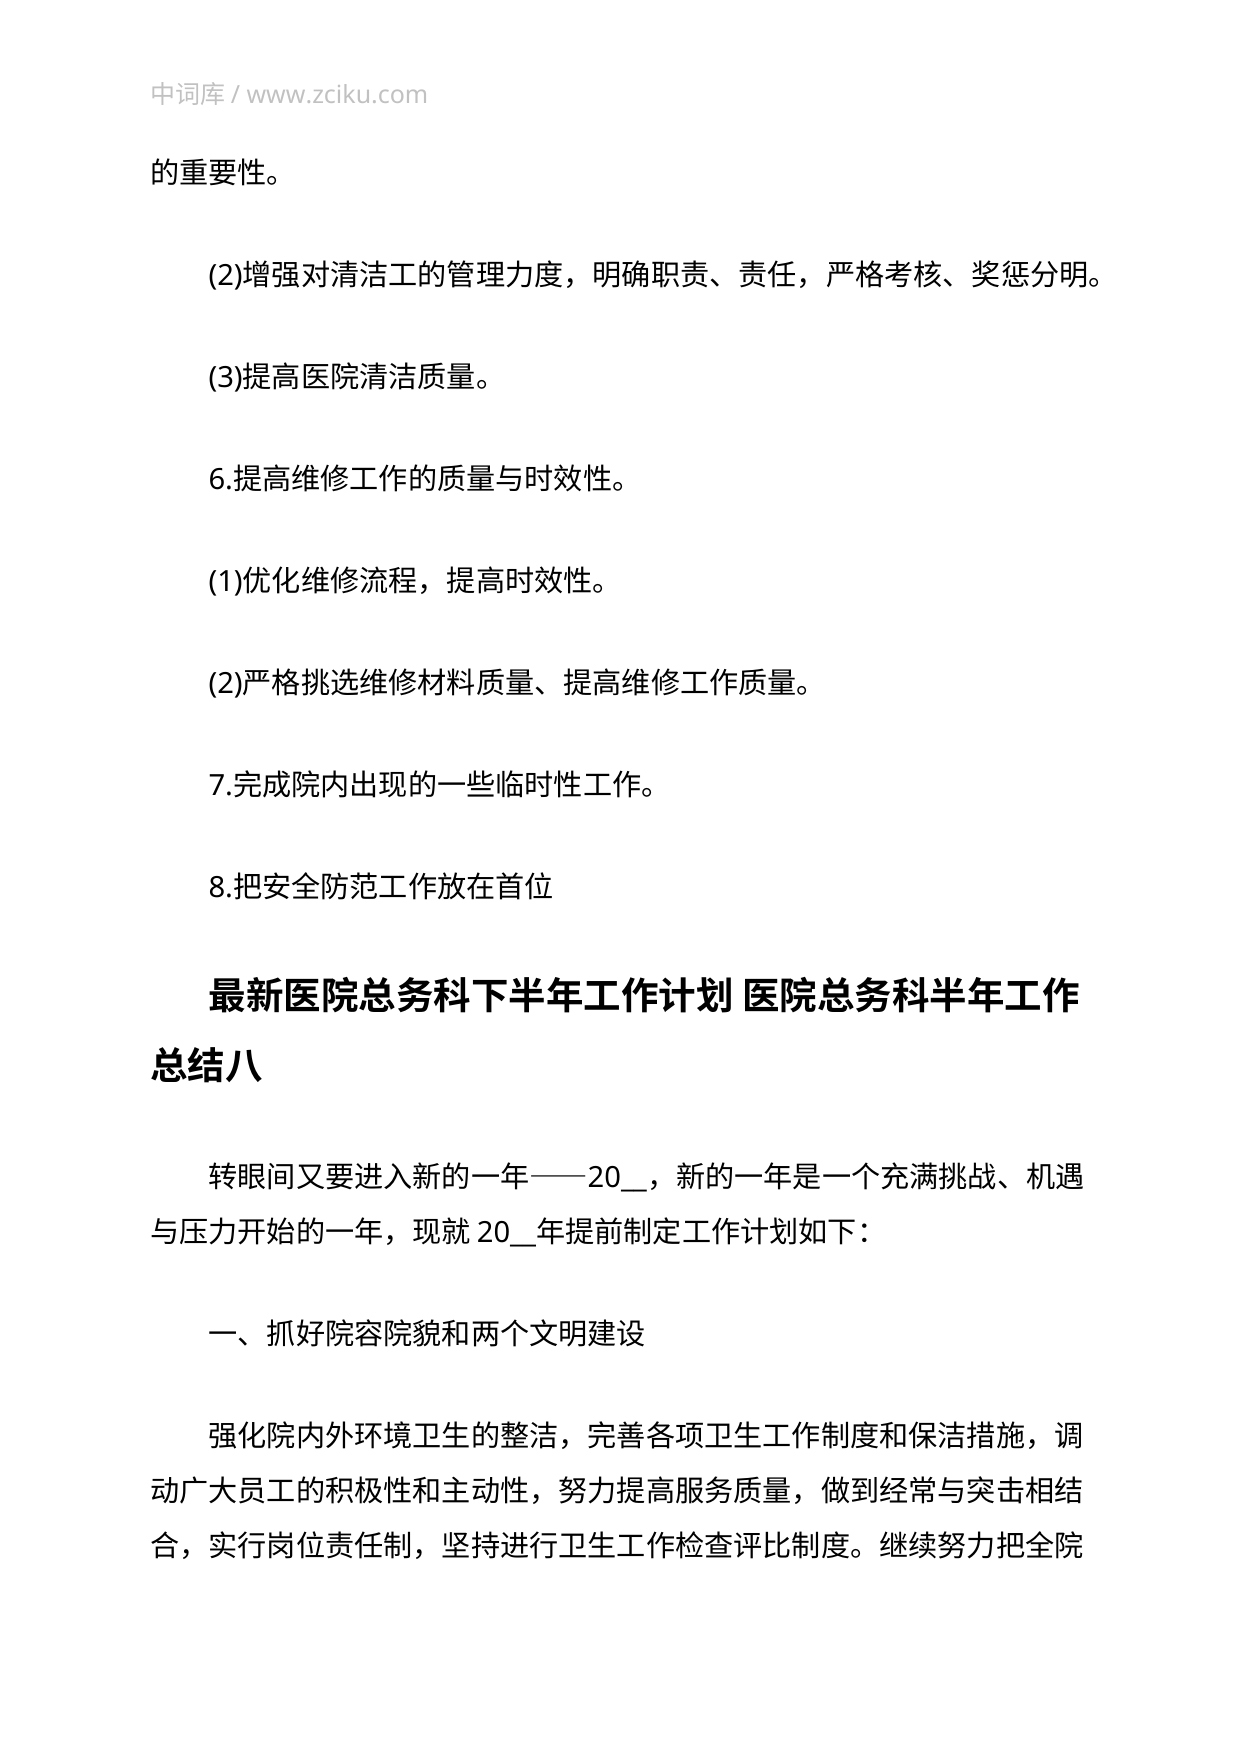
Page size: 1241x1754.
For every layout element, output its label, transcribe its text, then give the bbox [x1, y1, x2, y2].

text (2)严格挑选维修材料质量、提高维修工作质量。 [150, 660, 1090, 702]
text (1)优化维修流程，提高时效性。 [150, 558, 1090, 600]
text 一、抓好院容院貌和两个文明建设 [150, 1311, 1090, 1353]
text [150, 150, 1090, 192]
text 最新医院总务科下半年工作计划 医院总务科半年工作总结八 [150, 966, 1090, 1090]
text (2)增强对清洁工的管理力度，明确职责、责任，严格考核、奖惩分明。 [150, 252, 1090, 294]
text 8.把安全防范工作放在首位 [150, 864, 1090, 906]
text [150, 1412, 1090, 1564]
text 转眼间又要进入新的一年——20__，新的一年是一个充满挑战、机遇与压力开始的一年，现就20__年提前制定工作计划如下： [150, 1153, 1090, 1251]
text 7.完成院内出现的一些临时性工作。 [150, 762, 1090, 804]
text 6.提高维修工作的质量与时效性。 [150, 456, 1090, 498]
text (3)提高医院清洁质量。 [150, 354, 1090, 396]
